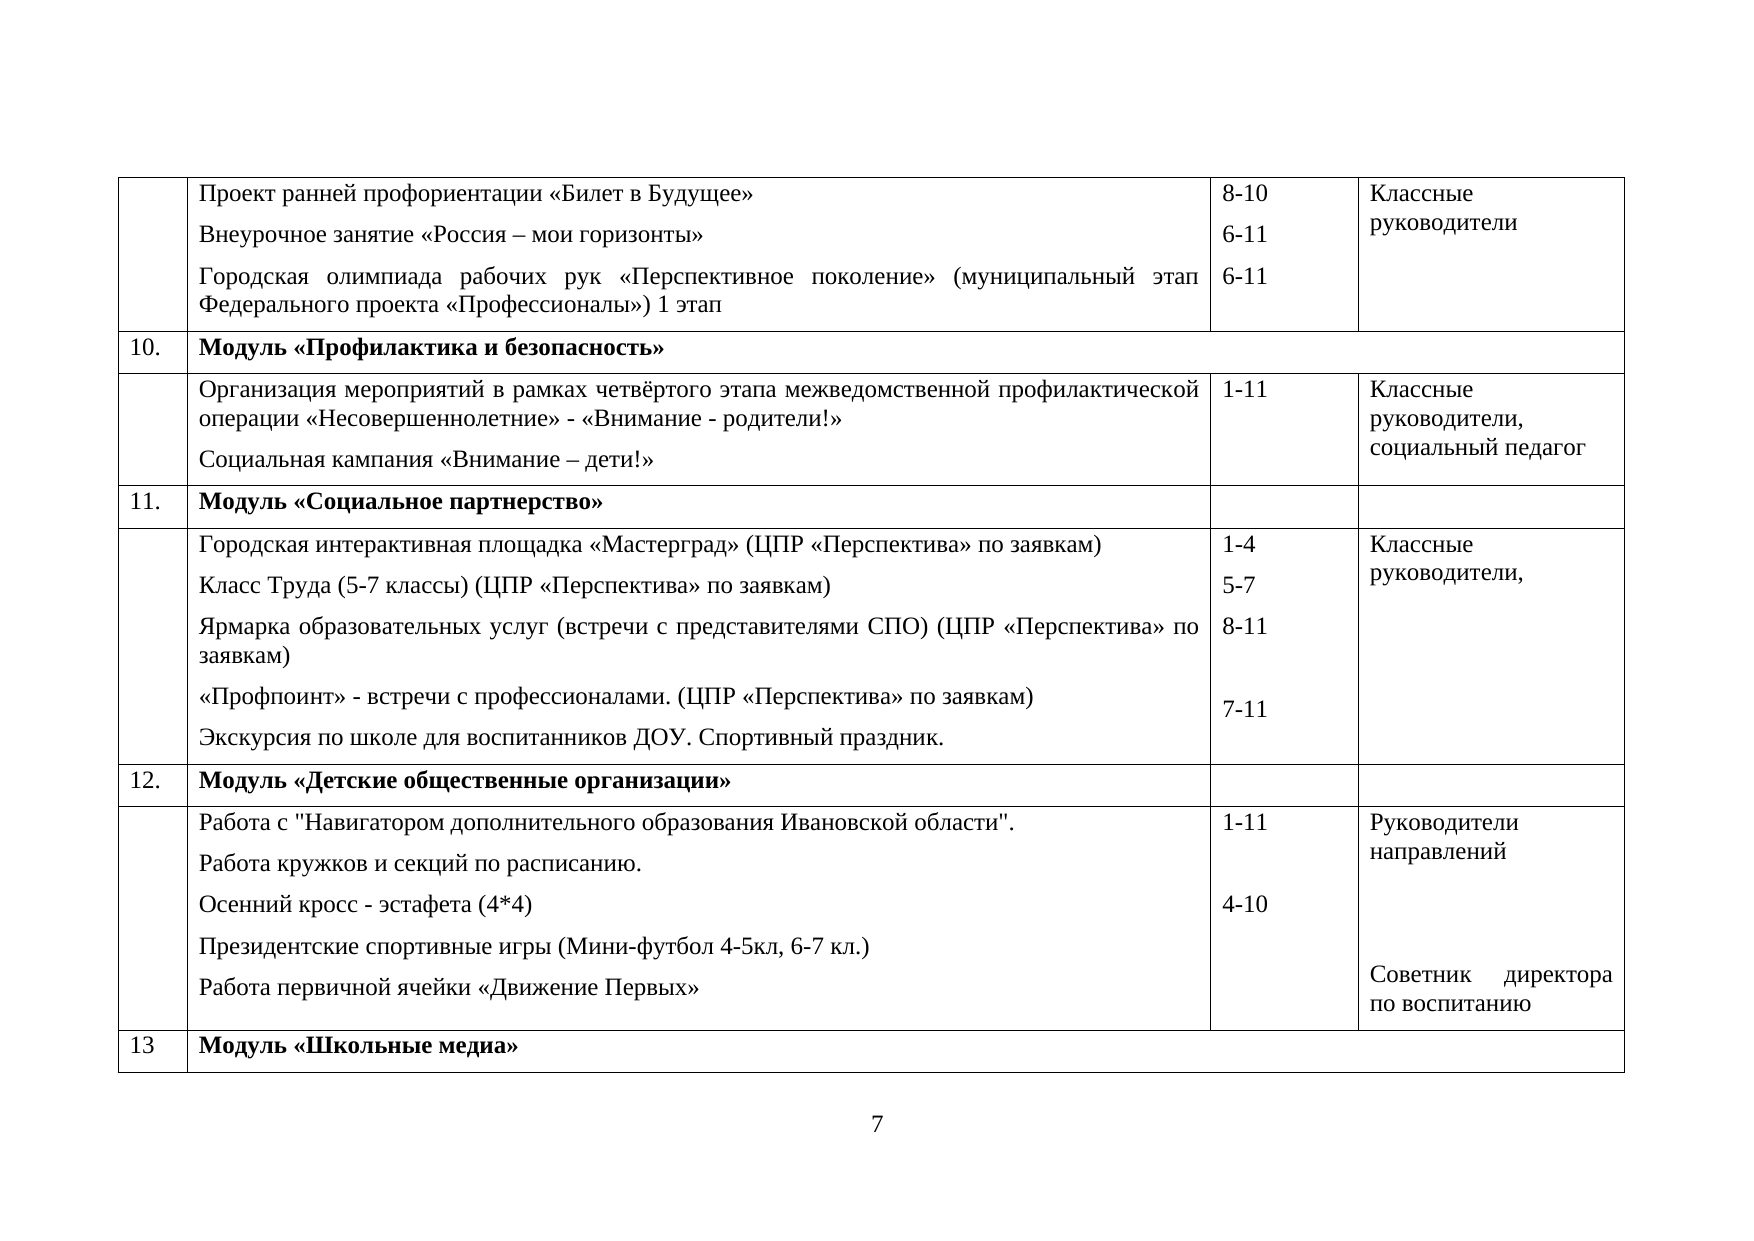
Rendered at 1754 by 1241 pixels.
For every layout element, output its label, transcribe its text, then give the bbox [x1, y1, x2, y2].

table_cell Модуль «Детские общественные организации» [188, 765, 1210, 806]
table_cell [119, 178, 187, 331]
table_cell 1-11 4-10 [1211, 807, 1358, 1029]
table_cell Модуль «Школьные медиа» [188, 1031, 1624, 1072]
table_cell Классные руководители, [1359, 529, 1624, 764]
table_cell 1-11 [1211, 374, 1358, 485]
table_cell [1359, 765, 1624, 806]
table_cell 1-4 5-7 8-11 7-11 [1211, 529, 1358, 764]
table_cell Руководители направлений Советник директора по воспитанию [1359, 807, 1624, 1029]
table_cell [119, 529, 187, 764]
table_cell 11. [119, 486, 187, 528]
table_cell Модуль «Профилактика и безопасность» [188, 332, 1624, 373]
table_cell 10. [119, 332, 187, 373]
table_cell [119, 374, 187, 485]
table_cell Классные руководители [1359, 178, 1624, 331]
table_cell 13 [119, 1031, 187, 1072]
table_cell Работа с "Навигатором дополнительного образования Ивановской области". Работа кружков и секций по расписанию. Осенний кросс - эстафета (4*4) Президентские спортивные игры (Мини-футбол 4-5кл, 6-7 кл.) Работа первичной ячейки «Движение Первых» [188, 807, 1210, 1029]
table_cell 12. [119, 765, 187, 806]
table_cell [1211, 765, 1358, 806]
table_cell Проект ранней профориентации «Билет в Будущее» Внеурочное занятие «Россия – мои горизонты» Городская олимпиада рабочих рук «Перспективное поколение» (муниципальный этап Федерального проекта «Профессионалы») 1 этап [188, 178, 1210, 331]
table_cell Городская интерактивная площадка «Мастерград» (ЦПР «Перспектива» по заявкам) Класс Труда (5-7 классы) (ЦПР «Перспектива» по заявкам) Ярмарка образовательных услуг (встречи с представителями СПО) (ЦПР «Перспектива» по заявкам) «Профпоинт» - встречи с профессионалами. (ЦПР «Перспектива» по заявкам) Экскурсия по школе для воспитанников ДОУ. Спортивный праздник. [188, 529, 1210, 764]
table_cell [1359, 486, 1624, 528]
table_cell Модуль «Социальное партнерство» [188, 486, 1210, 528]
table_cell Организация мероприятий в рамках четвёртого этапа межведомственной профилактической операции «Несовершеннолетние» - «Внимание - родители!» Социальная кампания «Внимание – дети!» [188, 374, 1210, 485]
table_cell [1211, 486, 1358, 528]
table_cell [119, 807, 187, 1029]
table_cell Классные руководители, социальный педагог [1359, 374, 1624, 485]
table_cell 8-10 6-11 6-11 [1211, 178, 1358, 331]
